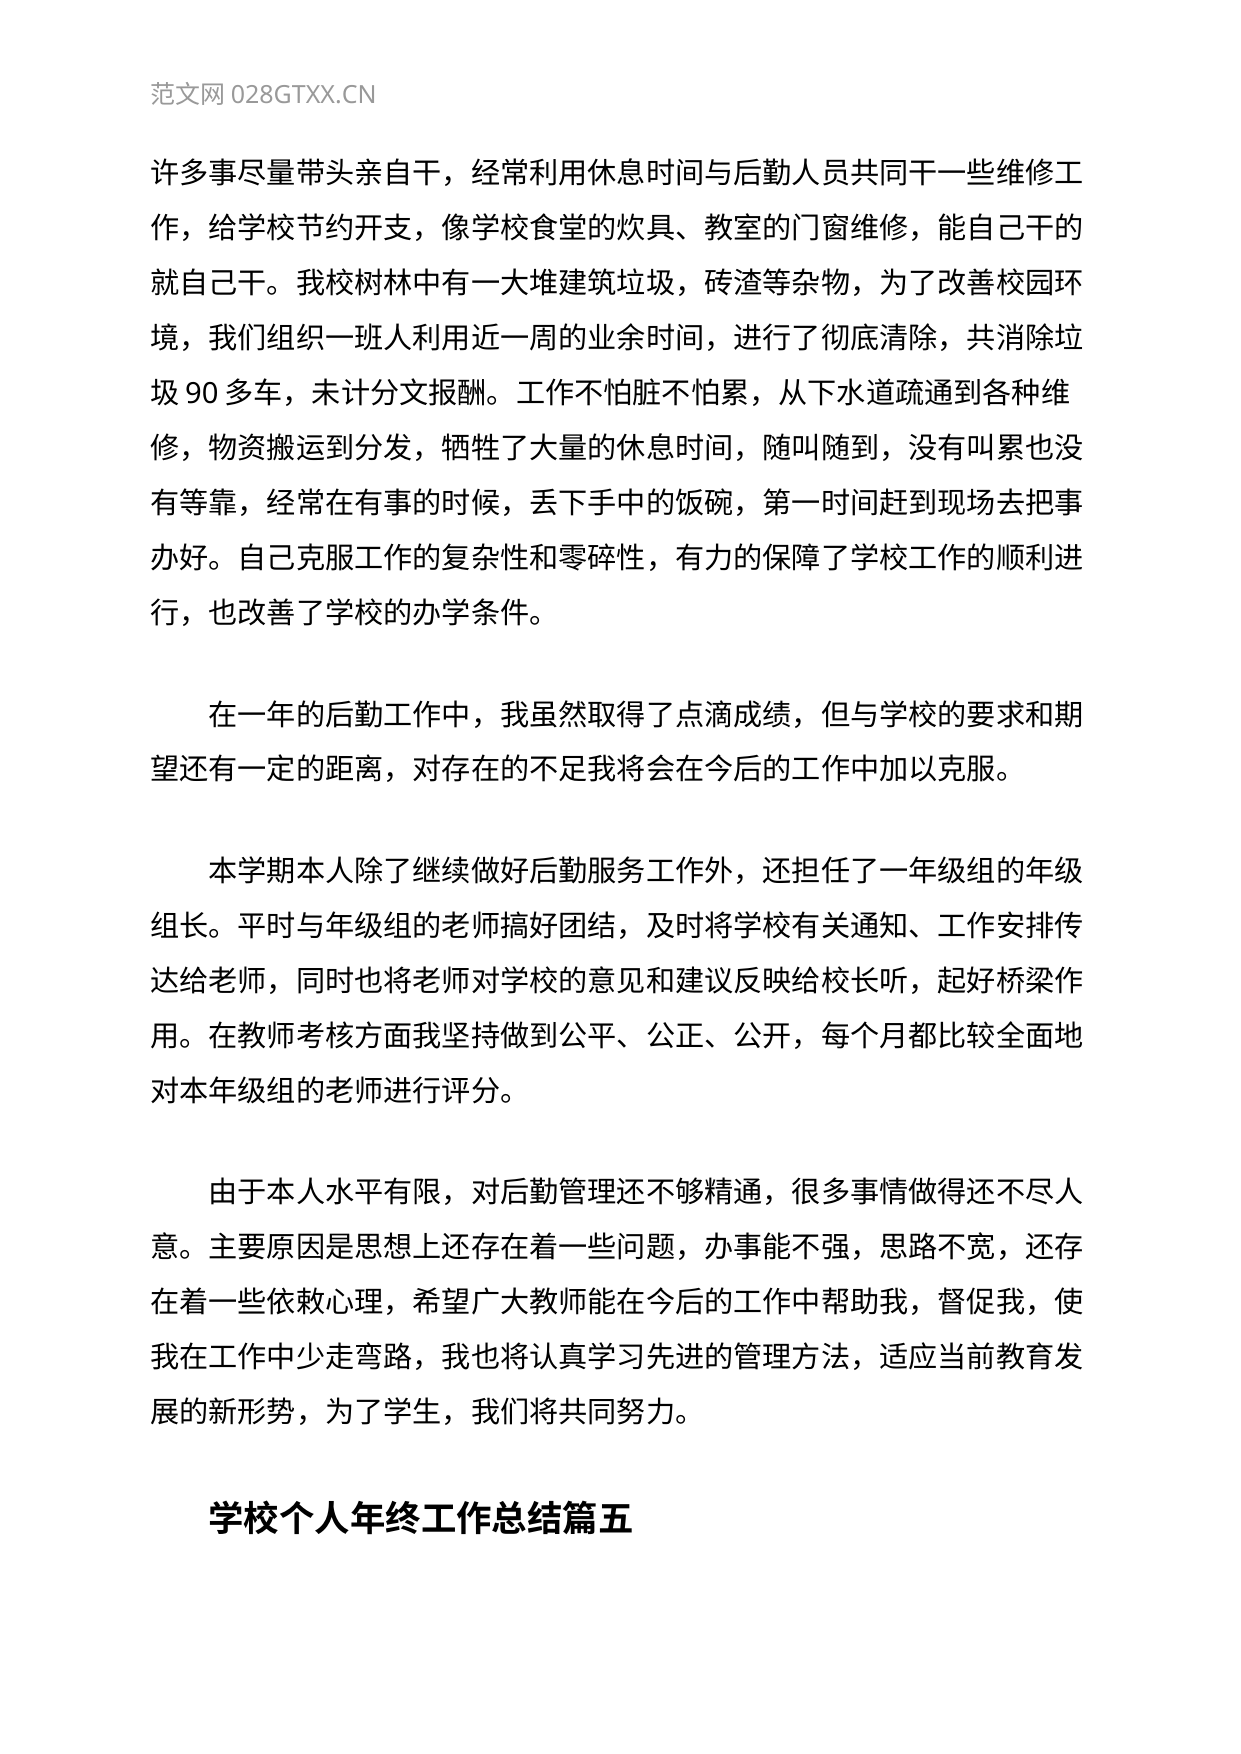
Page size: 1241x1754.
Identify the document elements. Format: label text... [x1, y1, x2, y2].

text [150, 150, 1090, 632]
text 在一年的后勤工作中，我虽然取得了点滴成绩，但与学校的要求和期望还有一定的距离，对存在的不足我将会在今后的工作中加以克服。 [150, 691, 1090, 788]
text 学校个人年终工作总结篇五 [150, 1490, 1090, 1542]
text 本学期本人除了继续做好后勤服务工作外，还担任了一年级组的年级组长。平时与年级组的老师搞好团结，及时将学校有关通知、工作安排传达给老师，同时也将老师对学校的意见和建议反映给校长听，起好桥梁作用。在教师考核方面我坚持做到公平、公正、公开，每个月都比较全面地对本年级组的老师进行评分。 [150, 848, 1090, 1109]
text 由于本人水平有限，对后勤管理还不够精通，很多事情做得还不尽人意。主要原因是思想上还存在着一些问题，办事能不强，思路不宽，还存在着一些依敕心理，希望广大教师能在今后的工作中帮助我，督促我，使我在工作中少走弯路，我也将认真学习先进的管理方法，适应当前教育发展的新形势，为了学生，我们将共同努力。 [150, 1169, 1090, 1431]
